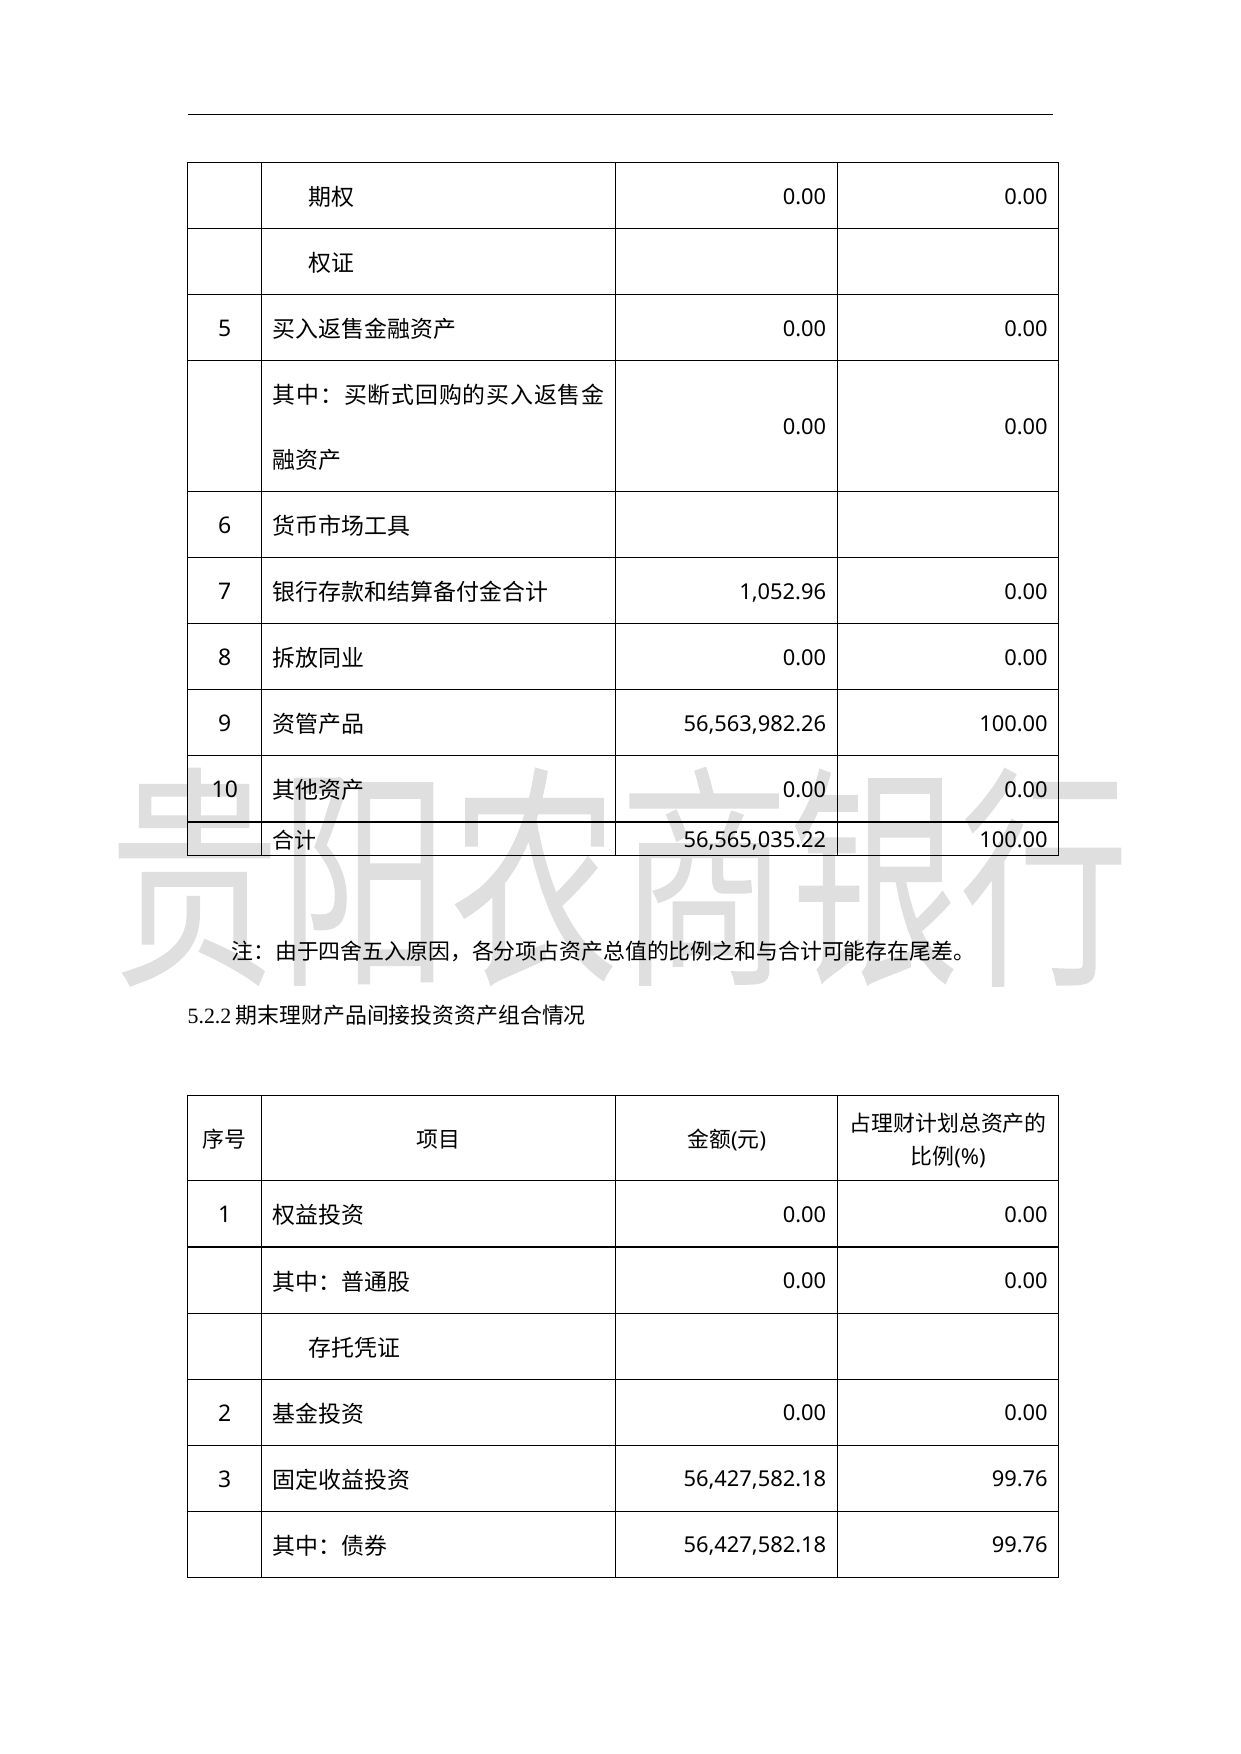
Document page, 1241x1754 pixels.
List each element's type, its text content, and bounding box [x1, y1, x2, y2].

table_cell [616, 1314, 837, 1378]
table_cell 买入返售金融资产 [262, 295, 615, 360]
table_cell 资管产品 [262, 690, 615, 755]
table_cell 银行存款和结算备付金合计 [262, 558, 615, 623]
table_cell 10 [188, 756, 261, 821]
table_cell 99.76 [838, 1512, 1058, 1577]
table_cell 56,563,982.26 [616, 690, 837, 755]
table_cell 权益投资 [262, 1181, 615, 1246]
table_cell [188, 823, 261, 855]
table_cell 5 [188, 295, 261, 360]
table_cell 存托凭证 [262, 1314, 615, 1378]
table_cell 合计 [262, 823, 615, 855]
table_cell 基金投资 [262, 1380, 615, 1444]
table_cell [188, 1314, 261, 1378]
table_cell 0.00 [616, 361, 837, 491]
table_cell [188, 361, 261, 491]
table_cell 99.76 [838, 1446, 1058, 1511]
table_cell 0.00 [838, 163, 1058, 228]
table_cell 期权 [262, 163, 615, 228]
table_cell 0.00 [838, 295, 1058, 360]
table_cell 56,565,035.22 [616, 823, 837, 855]
table_cell 权证 [262, 229, 615, 294]
table_cell 100.00 [838, 823, 1058, 855]
table_cell 固定收益投资 [262, 1446, 615, 1511]
table_cell 拆放同业 [262, 624, 615, 689]
table_cell 8 [188, 624, 261, 689]
table_cell 0.00 [616, 1380, 837, 1444]
table_cell 货币市场工具 [262, 492, 615, 557]
table_cell 0.00 [616, 295, 837, 360]
table_cell 3 [188, 1446, 261, 1511]
table_cell 0.00 [838, 558, 1058, 623]
table_cell 0.00 [616, 1248, 837, 1312]
table_header 占理财计划总资产的比例(%) [838, 1096, 1058, 1180]
table_cell 6 [188, 492, 261, 557]
table_cell 0.00 [838, 1380, 1058, 1444]
table_cell [838, 229, 1058, 294]
table_cell 56,427,582.18 [616, 1512, 837, 1577]
table_cell 2 [188, 1380, 261, 1444]
table_cell 0.00 [616, 1181, 837, 1246]
table_cell 其中：普通股 [262, 1248, 615, 1312]
table_cell 0.00 [838, 1248, 1058, 1312]
table_cell 7 [188, 558, 261, 623]
table_header 序号 [188, 1096, 261, 1180]
table_cell 0.00 [838, 756, 1058, 821]
text 5.2.2期末理财产品间接投资资产组合情况 [187, 998, 1053, 1031]
table_cell 0.00 [616, 756, 837, 821]
table_header 项目 [262, 1096, 615, 1180]
table_header 金额(元) [616, 1096, 837, 1180]
table_cell 56,427,582.18 [616, 1446, 837, 1511]
table_cell 1,052.96 [616, 558, 837, 623]
table_cell [616, 492, 837, 557]
table_cell 100.00 [838, 690, 1058, 755]
table_cell [188, 1512, 261, 1577]
table_cell [188, 163, 261, 228]
table_cell [188, 1248, 261, 1312]
table_cell 其中：债券 [262, 1512, 615, 1577]
table_cell 0.00 [616, 624, 837, 689]
table_cell 0.00 [616, 163, 837, 228]
table_cell 0.00 [838, 624, 1058, 689]
table_cell 其他资产 [262, 756, 615, 821]
table_cell [838, 492, 1058, 557]
table_cell 1 [188, 1181, 261, 1246]
table_cell 9 [188, 690, 261, 755]
table_cell 0.00 [838, 1181, 1058, 1246]
table_cell [188, 229, 261, 294]
table_cell [616, 229, 837, 294]
table_cell 其中：买断式回购的买入返售金融资产 [262, 361, 615, 491]
text 注：由于四舍五入原因，各分项占资产总值的比例之和与合计可能存在尾差。 [187, 933, 1053, 966]
table_cell [838, 1314, 1058, 1378]
table_cell 0.00 [838, 361, 1058, 491]
